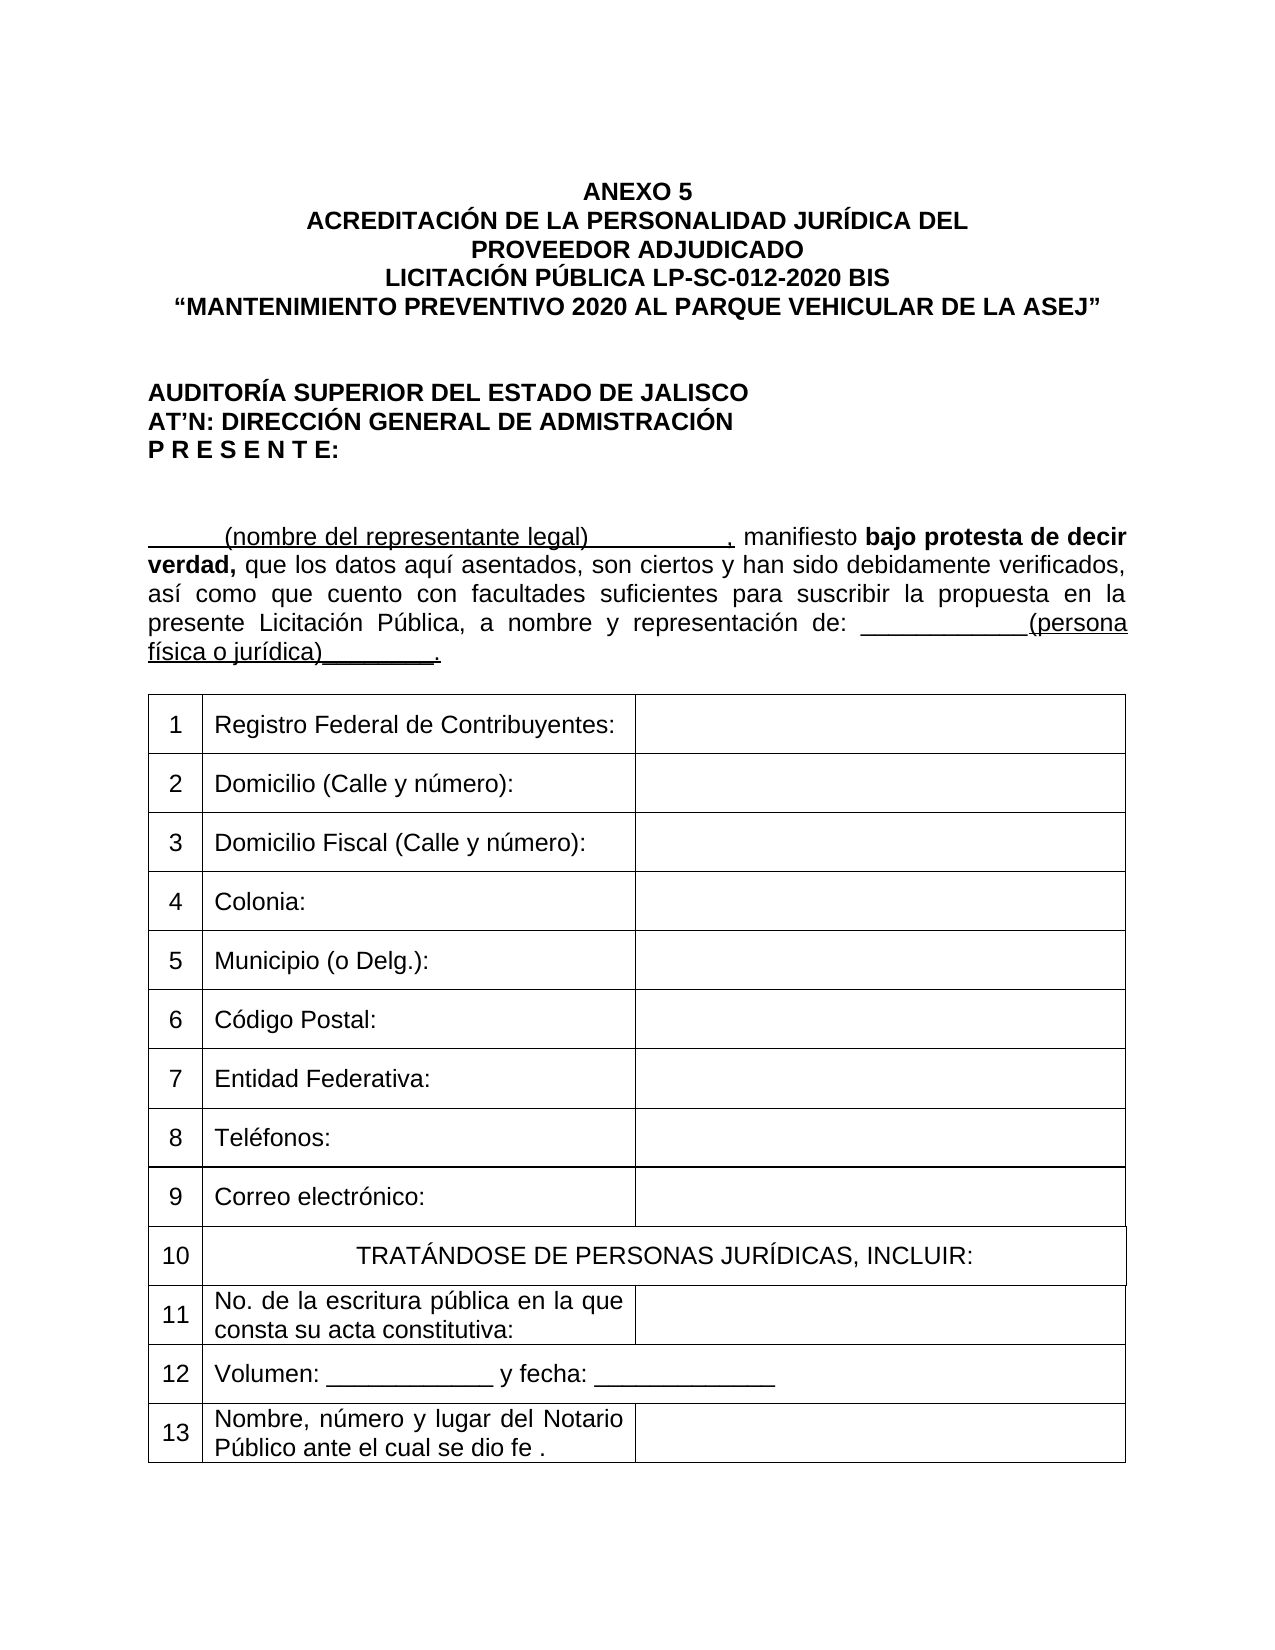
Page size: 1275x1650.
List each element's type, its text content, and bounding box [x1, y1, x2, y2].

table_cell 9 [149, 1168, 202, 1226]
table_cell [636, 813, 1125, 871]
table_cell TRATÁNDOSE DE PERSONAS JURÍDICAS, INCLUIR: [203, 1227, 1126, 1284]
table_cell No. de la escritura pública en la que consta su acta constitutiva: [203, 1286, 635, 1344]
table_cell 3 [149, 813, 202, 871]
table_cell Teléfonos: [203, 1109, 635, 1166]
table_cell Nombre, número y lugar del Notario Público ante el cual se dio fe . [203, 1404, 635, 1462]
table_header 1 [149, 695, 202, 753]
text AUDITORÍA SUPERIOR DEL ESTADO DE JALISCO [148, 378, 1127, 406]
table_cell 11 [149, 1286, 202, 1344]
table_cell Domicilio Fiscal (Calle y número): [203, 813, 635, 871]
table_cell [636, 1286, 1125, 1344]
table_cell 13 [149, 1404, 202, 1462]
table_header Registro Federal de Contribuyentes: [203, 695, 635, 753]
text ANEXO 5 [148, 177, 1127, 206]
table_cell 4 [149, 872, 202, 930]
table_cell [636, 990, 1125, 1048]
text (nombre del representante legal) , manifiesto bajo protesta de decir verdad, que los datos aquí asentados, son ciertos y han sido debidamente verificados, así como que cuento con facultades suficientes para suscribir la propuesta en la presente Licitación Pública, a nombre y representación de: ____________(persona física o jurídica)________. [148, 521, 1127, 665]
table_cell Colonia: [203, 872, 635, 930]
table_cell 2 [149, 754, 202, 812]
text LICITACIÓN PÚBLICA LP-SC-012-2020 BIS [148, 263, 1127, 292]
table_cell Código Postal: [203, 990, 635, 1048]
table_cell [636, 1109, 1125, 1166]
table_cell 6 [149, 990, 202, 1048]
table_cell 5 [149, 931, 202, 989]
table_cell 12 [149, 1345, 202, 1403]
table_cell Domicilio (Calle y número): [203, 754, 635, 812]
table_cell 10 [149, 1227, 202, 1284]
table_cell [636, 1049, 1125, 1107]
table_header [636, 695, 1125, 753]
text PROVEEDOR ADJUDICADO [148, 235, 1127, 263]
table_cell [636, 754, 1125, 812]
table_cell [636, 931, 1125, 989]
table_cell Volumen: ____________ y fecha: _____________ [203, 1345, 1125, 1403]
table_cell Municipio (o Delg.): [203, 931, 635, 989]
table_cell 7 [149, 1049, 202, 1107]
text “MANTENIMIENTO PREVENTIVO 2020 AL PARQUE VEHICULAR DE LA ASEJ” [148, 292, 1127, 321]
text AT’N: DIRECCIÓN GENERAL DE ADMISTRACIÓN [148, 406, 1127, 435]
table_cell [636, 872, 1125, 930]
table_cell Entidad Federativa: [203, 1049, 635, 1107]
table_cell 8 [149, 1109, 202, 1166]
table_cell Correo electrónico: [203, 1168, 635, 1226]
text P R E S E N T E: [148, 435, 1127, 464]
table_cell [636, 1404, 1125, 1462]
table_cell [636, 1168, 1125, 1226]
text ACREDITACIÓN DE LA PERSONALIDAD JURÍDICA DEL [148, 206, 1127, 235]
